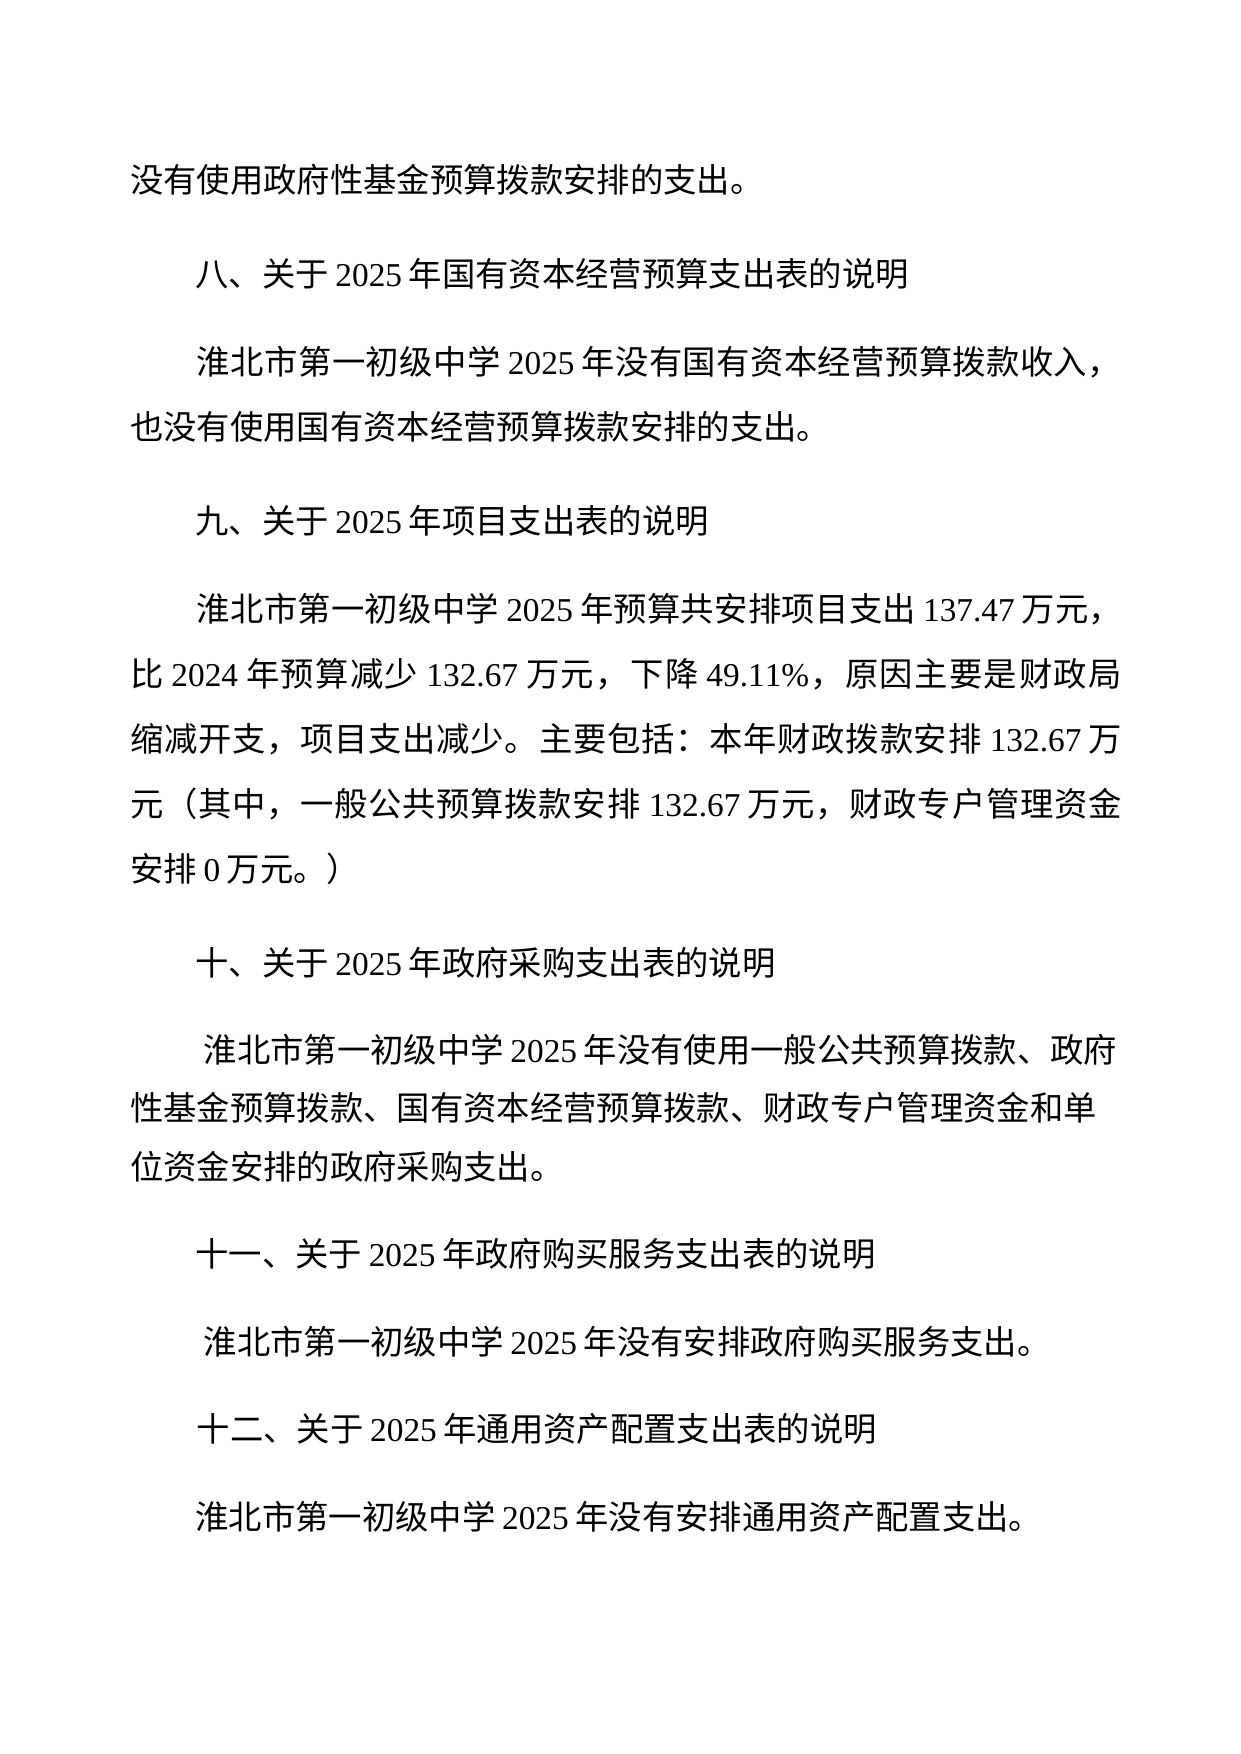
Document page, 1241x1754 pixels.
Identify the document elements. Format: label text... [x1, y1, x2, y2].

text 十二、关于2025年通用资产配置支出表的说明 [130, 1395, 1122, 1453]
text 十、关于2025年政府采购支出表的说明 [130, 928, 1122, 987]
text 淮北市第一初级中学2025年没有安排政府购买服务支出。 [130, 1307, 1122, 1366]
text 淮北市第一初级中学2025年没有国有资本经营预算拨款收入，也没有使用国有资本经营预算拨款安排的支出。 [130, 327, 1122, 457]
text 淮北市第一初级中学2025年没有安排通用资产配置支出。 [130, 1482, 1122, 1541]
text 淮北市第一初级中学2025年预算共安排项目支出137.47万元，比2024年预算减少132.67万元，下降49.11%，原因主要是财政局缩减开支，项目支出减少。主要包括：本年财政拨款安排132.67万元（其中，一般公共预算拨款安排132.67万元，财政专户管理资金安排0万元。） [130, 574, 1122, 899]
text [130, 146, 1122, 211]
text 淮北市第一初级中学2025年没有使用一般公共预算拨款、政府性基金预算拨款、国有资本经营预算拨款、财政专户管理资金和单位资金安排的政府采购支出。 [130, 1016, 1122, 1191]
text 八、关于2025年国有资本经营预算支出表的说明 [130, 240, 1122, 298]
text 九、关于2025年项目支出表的说明 [130, 487, 1122, 545]
text 十一、关于2025年政府购买服务支出表的说明 [130, 1220, 1122, 1278]
